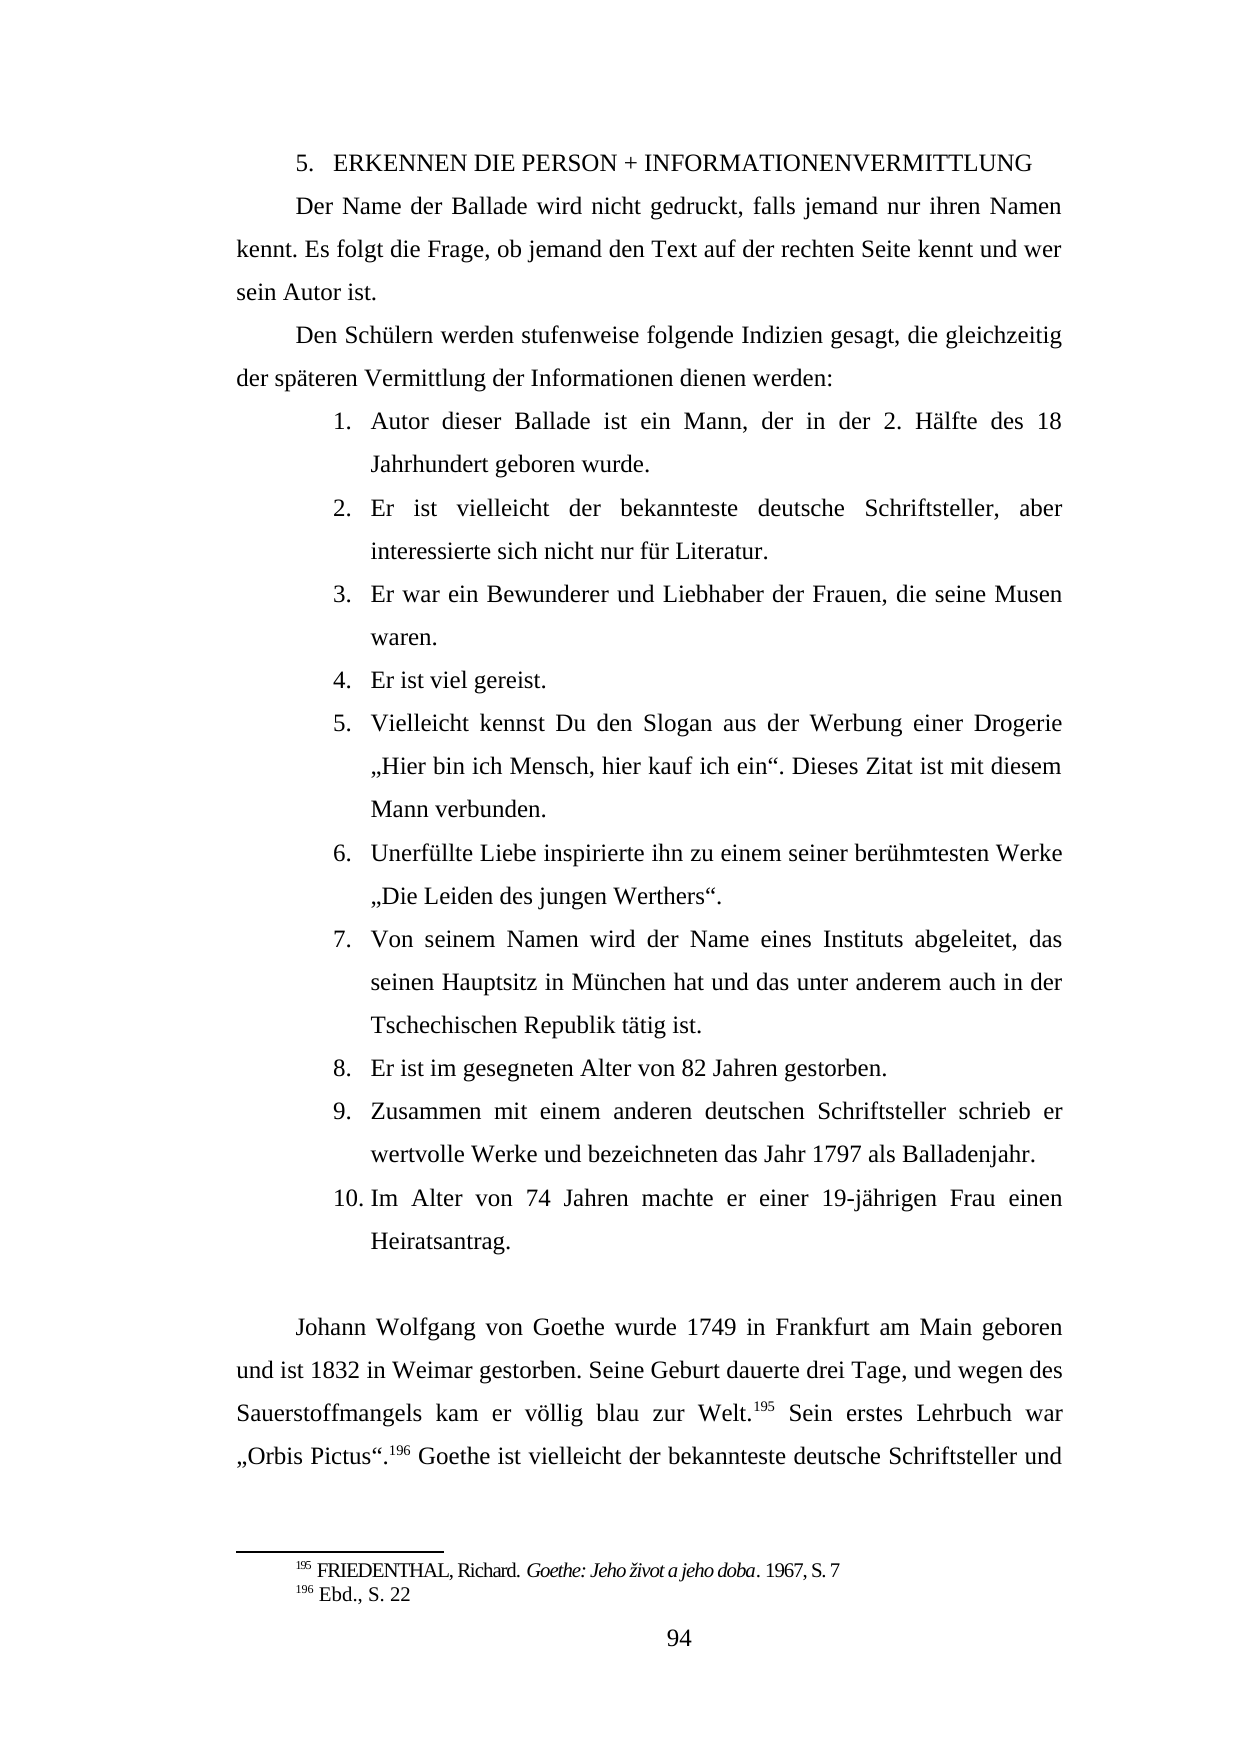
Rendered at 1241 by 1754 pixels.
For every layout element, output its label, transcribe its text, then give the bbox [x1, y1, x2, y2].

text Den Schülern werden stufenweise folgende Indizien gesagt, die gleichzeitig der späteren Vermittlung der Informationen dienen werden: [236, 320, 1063, 392]
list ERKENNEN DIE PERSON + INFORMATIONENVERMITTLUNG [295, 148, 1063, 176]
list Im Alter von 74 Jahren machte er einer 19-jährigen Frau einen Heiratsantrag. [333, 1183, 1063, 1254]
list Er ist im gesegneten Alter von 82 Jahren gestorben. [333, 1053, 1063, 1082]
list Zusammen mit einem anderen deutschen Schriftsteller schrieb er wertvolle Werke und bezeichneten das Jahr 1797 als Balladenjahr. [333, 1096, 1063, 1168]
list Er ist vielleicht der bekannteste deutsche Schriftsteller, aber interessierte sich nicht nur für Literatur. [333, 493, 1063, 564]
text Der Name der Ballade wird nicht gedruckt, falls jemand nur ihren Namen kennt. Es folgt die Frage, ob jemand den Text auf der rechten Seite kennt und wer sein Autor ist. [236, 191, 1063, 306]
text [236, 1312, 1063, 1470]
list Er war ein Bewunderer und Liebhaber der Frauen, die seine Musen waren. [333, 579, 1063, 651]
list Autor dieser Ballade ist ein Mann, der in der 2. Hälfte des 18 Jahrhundert geboren wurde. [333, 406, 1063, 478]
list Er ist viel gereist. [333, 665, 1063, 694]
list Von seinem Namen wird der Name eines Instituts abgeleitet, das seinen Hauptsitz in München hat und das unter anderem auch in der Tschechischen Republik tätig ist. [333, 924, 1063, 1039]
list Unerfüllte Liebe inspirierte ihn zu einem seiner berühmtesten Werke „Die Leiden des jungen Werthers“. [333, 838, 1063, 909]
list Vielleicht kennst Du den Slogan aus der Werbung einer Drogerie „Hier bin ich Mensch, hier kauf ich ein“. Dieses Zitat ist mit diesem Mann verbunden. [333, 708, 1063, 823]
